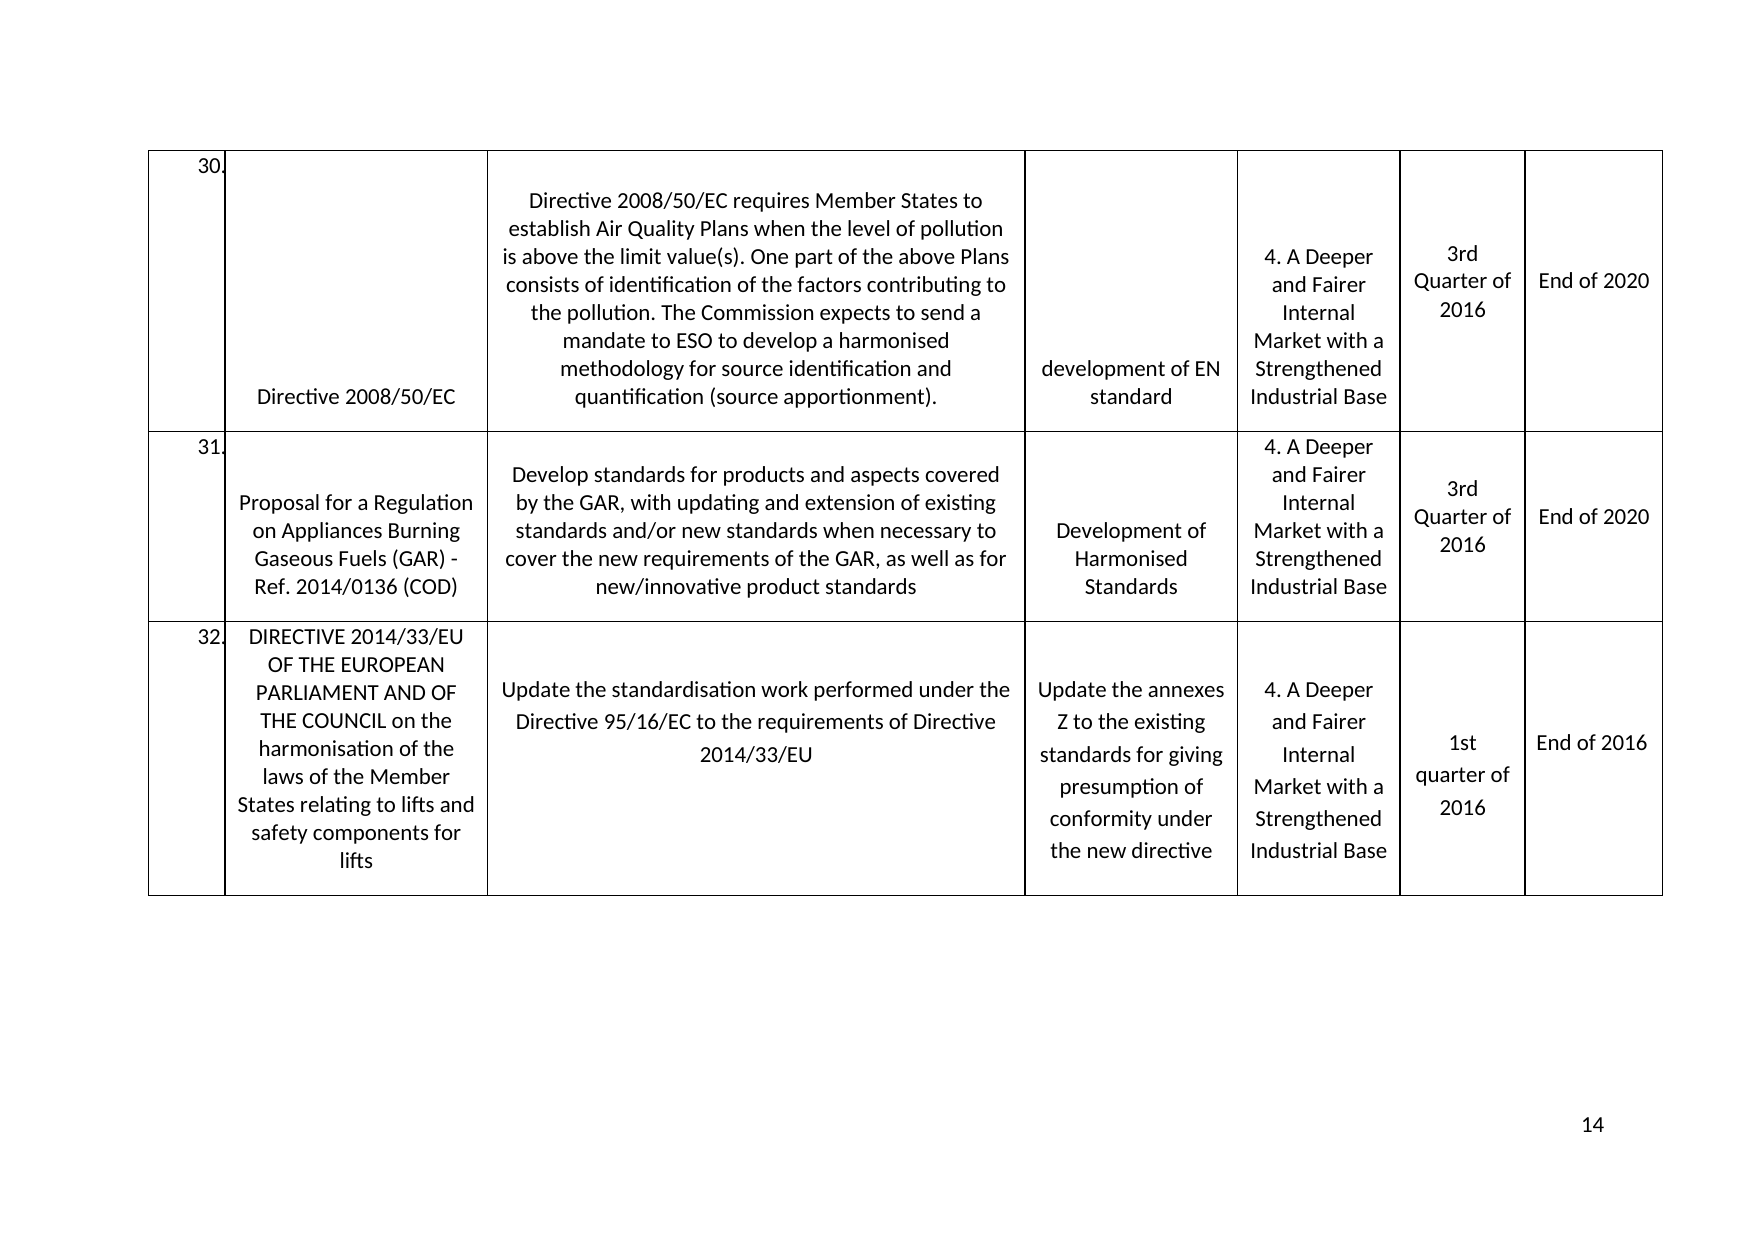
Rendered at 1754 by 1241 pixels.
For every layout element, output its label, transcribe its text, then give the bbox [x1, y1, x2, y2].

table_cell 3rd Quarter of 2016 [1401, 151, 1524, 431]
table_cell Develop standards for products and aspects covered by the GAR, with updating and extension of existing standards and/or new standards when necessary to cover the new requirements of the GAR, as well as for new/innovative product standards [488, 432, 1024, 621]
table_cell 4. A Deeper and Fairer Internal Market with a Strengthened Industrial Base [1238, 432, 1399, 621]
table_cell 3rd Quarter of 2016 [1401, 432, 1524, 621]
table_cell Directive 2008/50/EC requires Member States to establish Air Quality Plans when the level of pollution is above the limit value(s). One part of the above Plans consists of identification of the factors contributing to the pollution. The Commission expects to send a mandate to ESO to develop a harmonised methodology for source identification and quantification (source apportionment). [488, 151, 1024, 431]
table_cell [1238, 151, 1399, 431]
table_cell [149, 432, 224, 621]
table_cell [149, 151, 224, 431]
table_cell Proposal for a Regulation on Appliances Burning Gaseous Fuels (GAR) - Ref. 2014/0136 (COD) [226, 432, 487, 621]
table_cell End of 2020 [1526, 151, 1662, 431]
table_cell End of 2020 [1526, 432, 1662, 621]
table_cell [226, 151, 487, 431]
table_cell 4. A Deeper and Fairer Internal Market with a Strengthened Industrial Base [1238, 622, 1399, 895]
table_cell Update the standardisation work performed under the Directive 95/16/EC to the requirements of Directive 2014/33/EU [488, 622, 1024, 895]
table_cell Update the annexes Z to the existing standards for giving presumption of conformity under the new directive [1026, 622, 1237, 895]
table_cell DIRECTIVE 2014/33/EU OF THE EUROPEAN PARLIAMENT AND OF THE COUNCIL on the harmonisation of the laws of the Member States relating to lifts and safety components for lifts [226, 622, 487, 895]
table_cell [149, 622, 224, 895]
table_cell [1026, 151, 1237, 431]
table_cell 1st quarter of 2016 [1401, 622, 1524, 895]
table_cell Development of Harmonised Standards [1026, 432, 1237, 621]
table_cell End of 2016 [1526, 622, 1662, 895]
